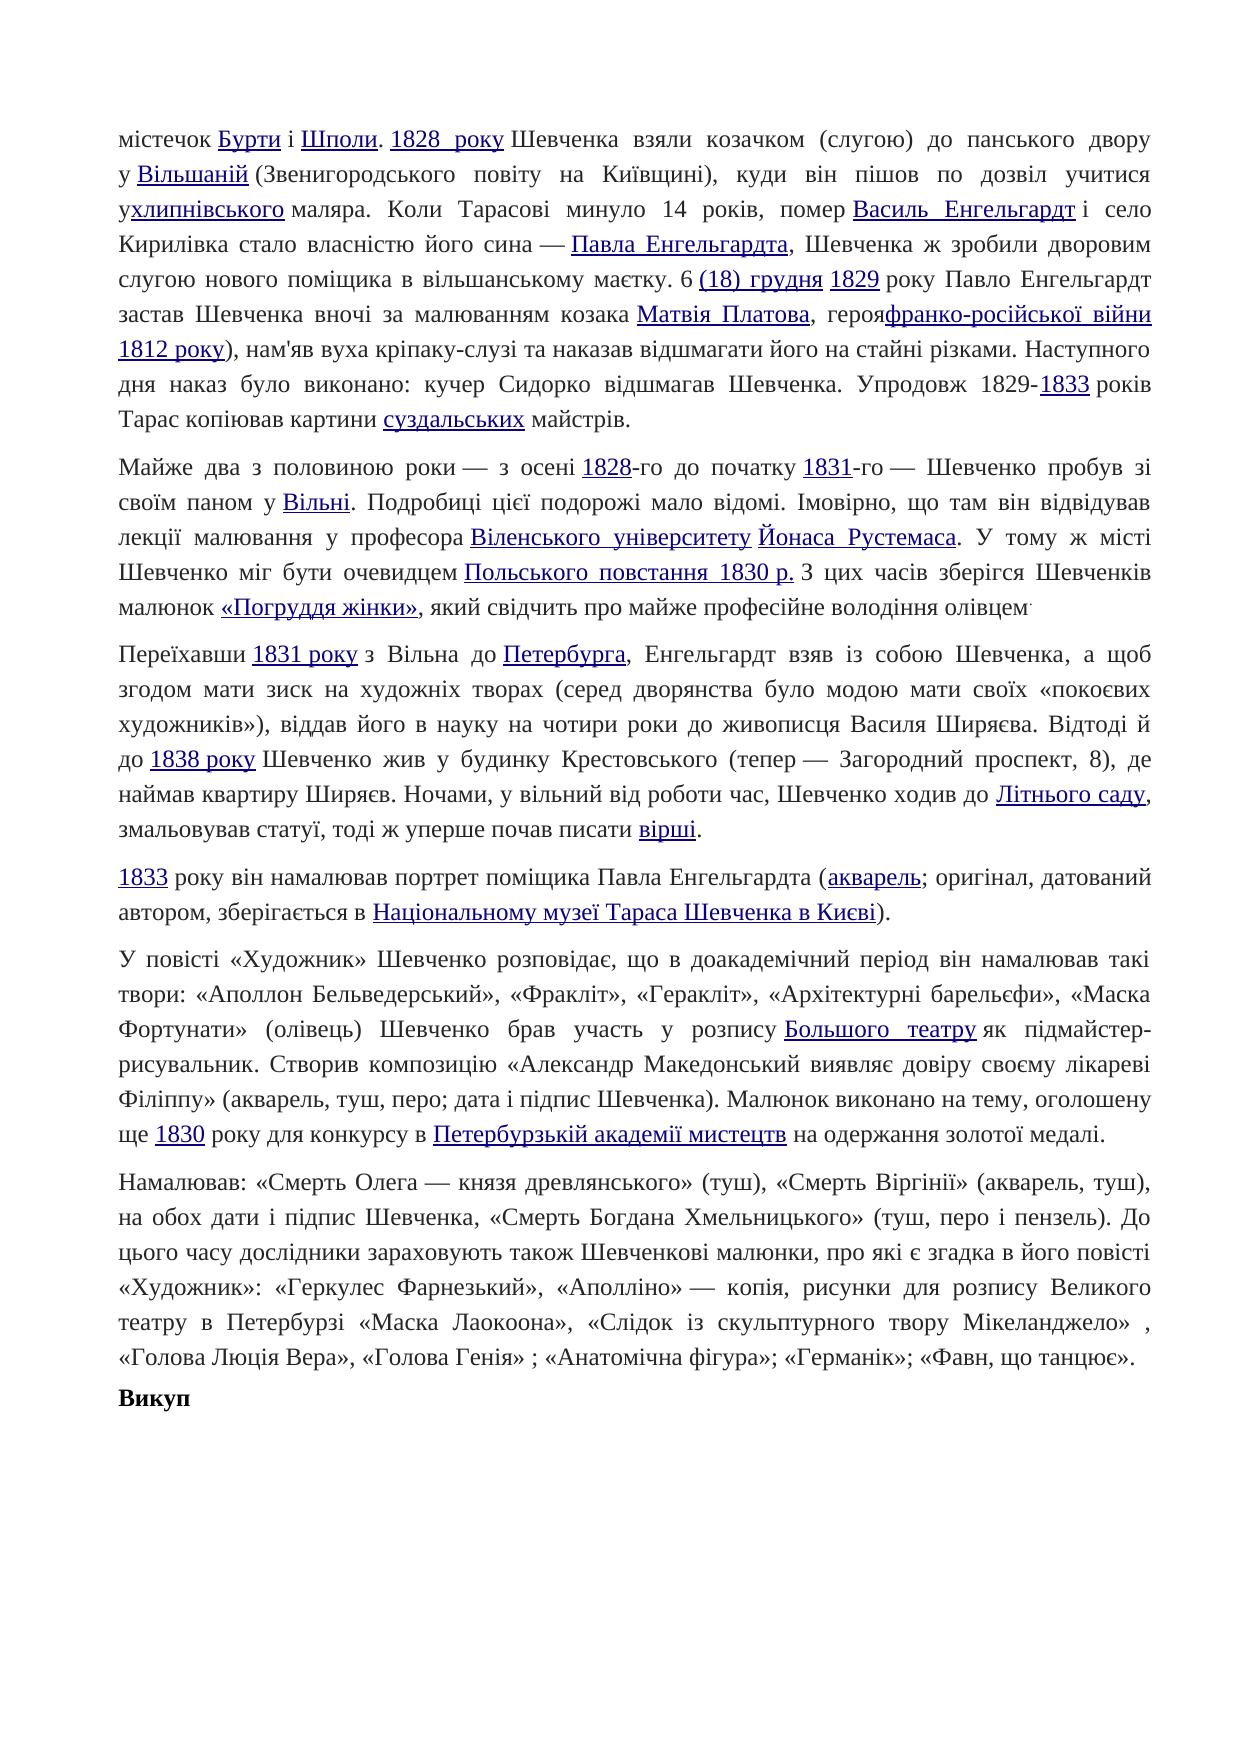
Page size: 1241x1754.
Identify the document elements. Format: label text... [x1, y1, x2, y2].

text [118, 118, 1152, 433]
text Намалював: «Смерть Олега — князя древлянського» (туш), «Смерть Віргінії» (акварель, туш), на обох дати і підпис Шевченка, «Смерть Богдана Хмельницького» (туш, перо і пензель). До цього часу дослідники зараховують також Шевченкові малюнки, про які є згадка в його повісті «Художник»: «Геркулес Фарнезький», «Аполліно» — копія, рисунки для розпису Великого театру в Петербурзі «Маска Лаокоона», «Слідок із скульптурного твору Мікеланджело» , «Голова Люція Вера», «Голова Генія» ; «Анатомічна фігура»; «Германік»; «Фавн, що танцює». [118, 1161, 1152, 1371]
text У повісті «Художник» Шевченко розповідає, що в доакадемічний період він намалював такі твори: «Аполлон Бельведерський», «Фракліт», «Геракліт», «Архітектурні барельєфи», «Маска Фортунати» (олівець) Шевченко брав участь у розпису Большого театру як підмайстер-рисувальник. Створив композицію «Александр Македонський виявляє довіру своєму лікареві Філіппу» (акварель, туш, перо; дата і підпис Шевченка). Малюнок виконано на тему, оголошену ще 1830 року для конкурсу в Петербурзькій академії мистецтв на одержання золотої медалі. [118, 938, 1152, 1148]
text Викуп [118, 1383, 1152, 1412]
text Переїхавши 1831 року з Вільна до Петербурга, Енгельгардт взяв із собою Шевченка, а щоб згодом мати зиск на художніх творах (серед дворянства було модою мати своїх «покоєвих художників»), віддав його в науку на чотири роки до живописця Василя Ширяєва. Відтоді й до 1838 року Шевченко жив у будинку Крестовського (тепер — Загородний проспект, 8), де наймав квартиру Ширяєв. Ночами, у вільний від роботи час, Шевченко ходив до Літнього саду, змальовував статуї, тоді ж уперше почав писати вірші. [118, 633, 1152, 843]
text Майже два з половиною роки — з осені 1828-го до початку 1831-го — Шевченко пробув зі своїм паном у Вільні. Подробиці цієї подорожі мало відомі. Імовірно, що там він відвідував лекції малювання у професора Віленського університету Йонаса Рустемаса. У тому ж місті Шевченко міг бути очевидцем Польського повстання 1830 р. З цих часів зберігся Шевченків малюнок «Погруддя жінки», який свідчить про майже професійне володіння олівцем. [118, 446, 1152, 621]
text 1833 року він намалював портрет поміщика Павла Енгельгардта (акварель; оригінал, датований автором, зберігається в Національному музеї Тараса Шевченка в Києві). [118, 856, 1152, 926]
